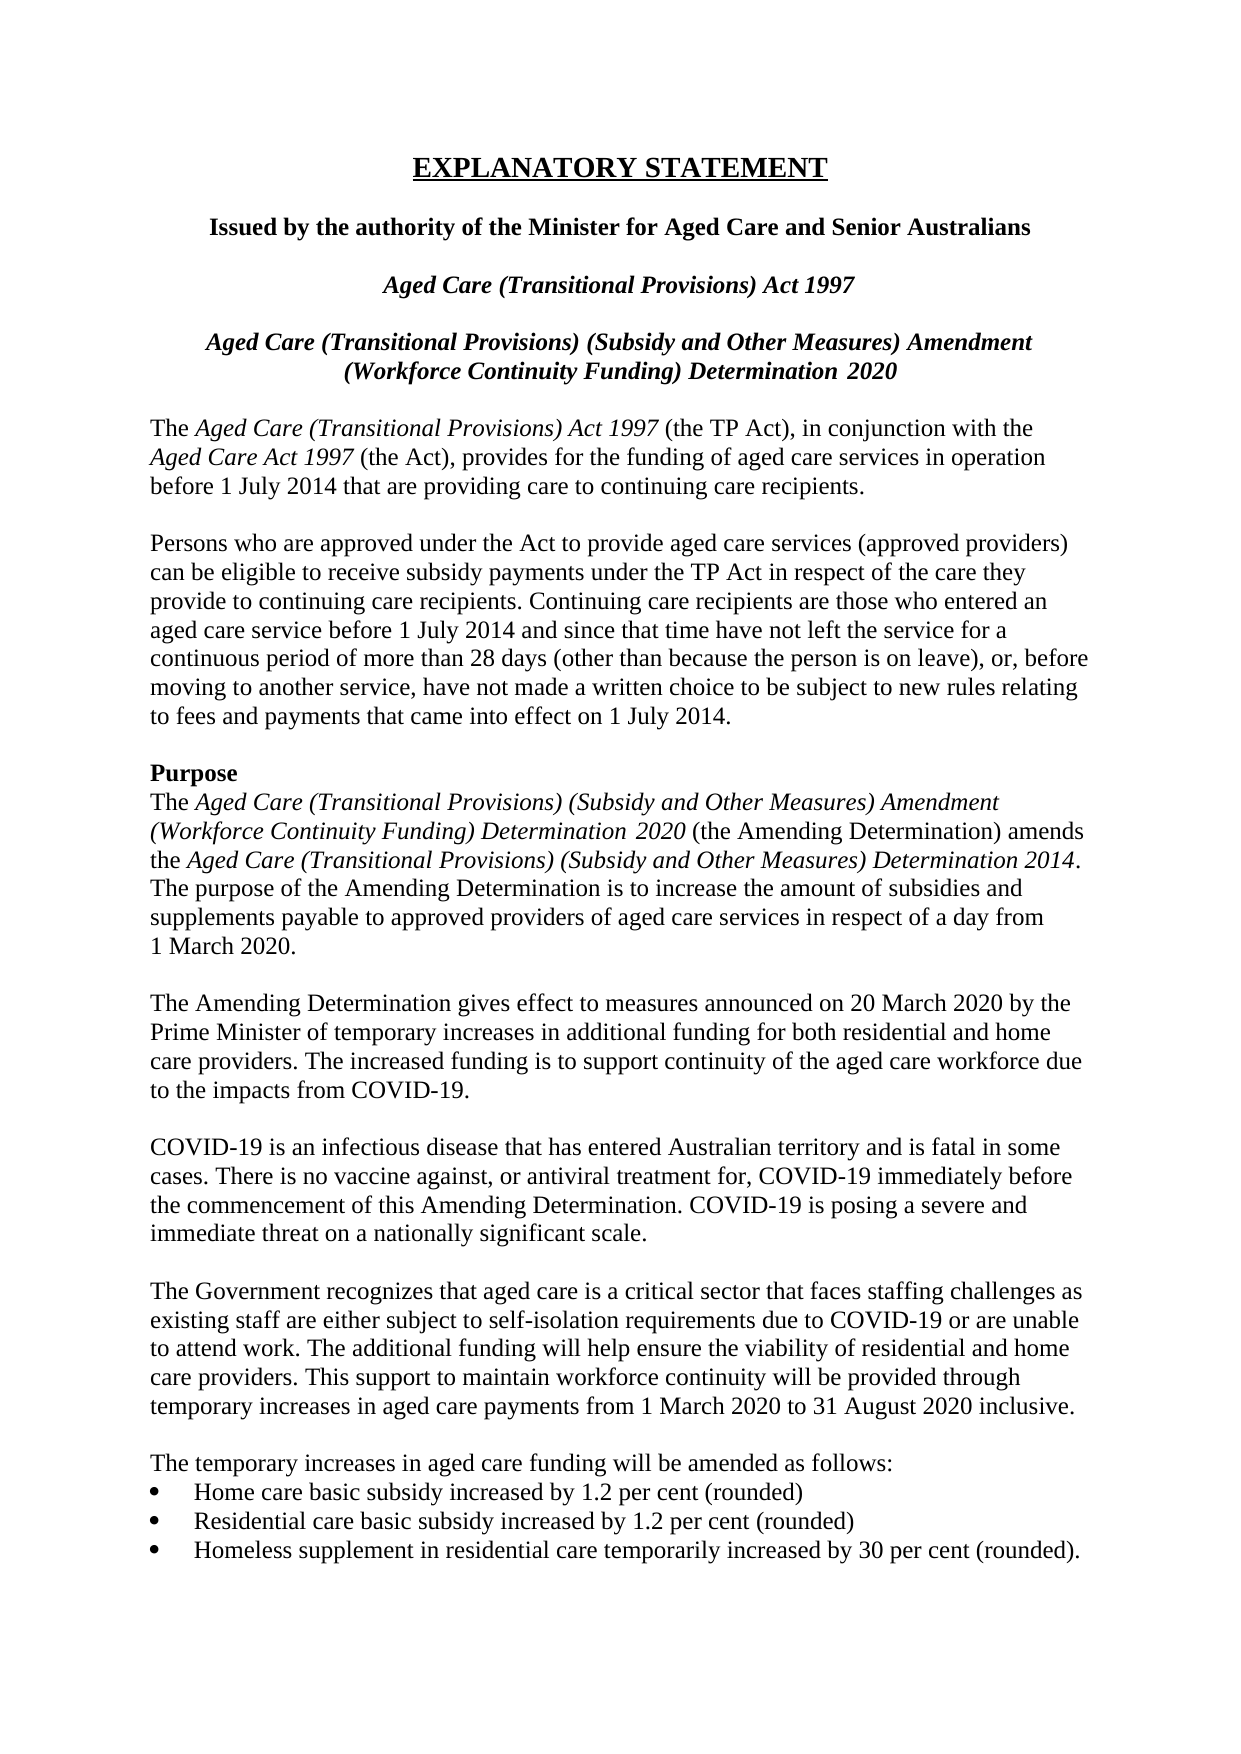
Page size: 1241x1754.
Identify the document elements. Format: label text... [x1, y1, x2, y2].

text COVID-19 is an infectious disease that has entered Australian territory and is fatal in some cases. There is no vaccine against, or antiviral treatment for, COVID-19 immediately before the commencement of this Amending Determination. COVID-19 is posing a severe and immediate threat on a nationally significant scale. [150, 1132, 1090, 1247]
text Purpose [150, 758, 1090, 787]
text The Aged Care (Transitional Provisions) (Subsidy and Other Measures) Amendment (Workforce Continuity Funding) Determination 2020 (the Amending Determination) amends the Aged Care (Transitional Provisions) (Subsidy and Other Measures) Determination 2014. The purpose of the Amending Determination is to increase the amount of subsidies and supplements payable to approved providers of aged care services in respect of a day from 1 March 2020. [150, 787, 1090, 960]
list Residential care basic subsidy increased by 1.2 per cent (rounded) [150, 1506, 1090, 1535]
text Aged Care (Transitional Provisions) (Subsidy and Other Measures) Amendment (Workforce Continuity Funding) Determination 2020 [150, 327, 1090, 385]
list Home care basic subsidy increased by 1.2 per cent (rounded) [150, 1477, 1090, 1506]
text Issued by the authority of the Minister for Aged Care and Senior Australians [150, 212, 1090, 241]
text Persons who are approved under the Act to provide aged care services (approved providers) can be eligible to receive subsidy payments under the TP Act in respect of the care they provide to continuing care recipients. Continuing care recipients are those who entered an aged care service before 1 July 2014 and since that time have not left the service for a continuous period of more than 28 days (other than because the person is on leave), or, before moving to another service, have not made a written choice to be subject to new rules relating to fees and payments that came into effect on 1 July 2014. [150, 528, 1090, 730]
list The temporary increases in aged care funding will be amended as follows: [150, 1448, 1090, 1477]
list The Government recognizes that aged care is a critical sector that faces staffing challenges as existing staff are either subject to self-isolation requirements due to COVID-19 or are unable to attend work. The additional funding will help ensure the viability of residential and home care providers. This support to maintain workforce continuity will be provided through temporary increases in aged care payments from 1 March 2020 to 31 August 2020 inclusive. [150, 1276, 1090, 1420]
title EXPLANATORY STATEMENT [150, 150, 1090, 183]
list Homeless supplement in residential care temporarily increased by 30 per cent (rounded). [150, 1535, 1090, 1563]
text The Aged Care (Transitional Provisions) Act 1997 (the TP Act), in conjunction with the Aged Care Act 1997 (the Act), provides for the funding of aged care services in operation before 1 July 2014 that are providing care to continuing care recipients. [150, 413, 1090, 500]
text The Amending Determination gives effect to measures announced on 20 March 2020 by the Prime Minister of temporary increases in additional funding for both residential and home care providers. The increased funding is to support continuity of the aged care workforce due to the impacts from COVID-19. [150, 988, 1090, 1103]
text Aged Care (Transitional Provisions) Act 1997 [150, 270, 1090, 298]
